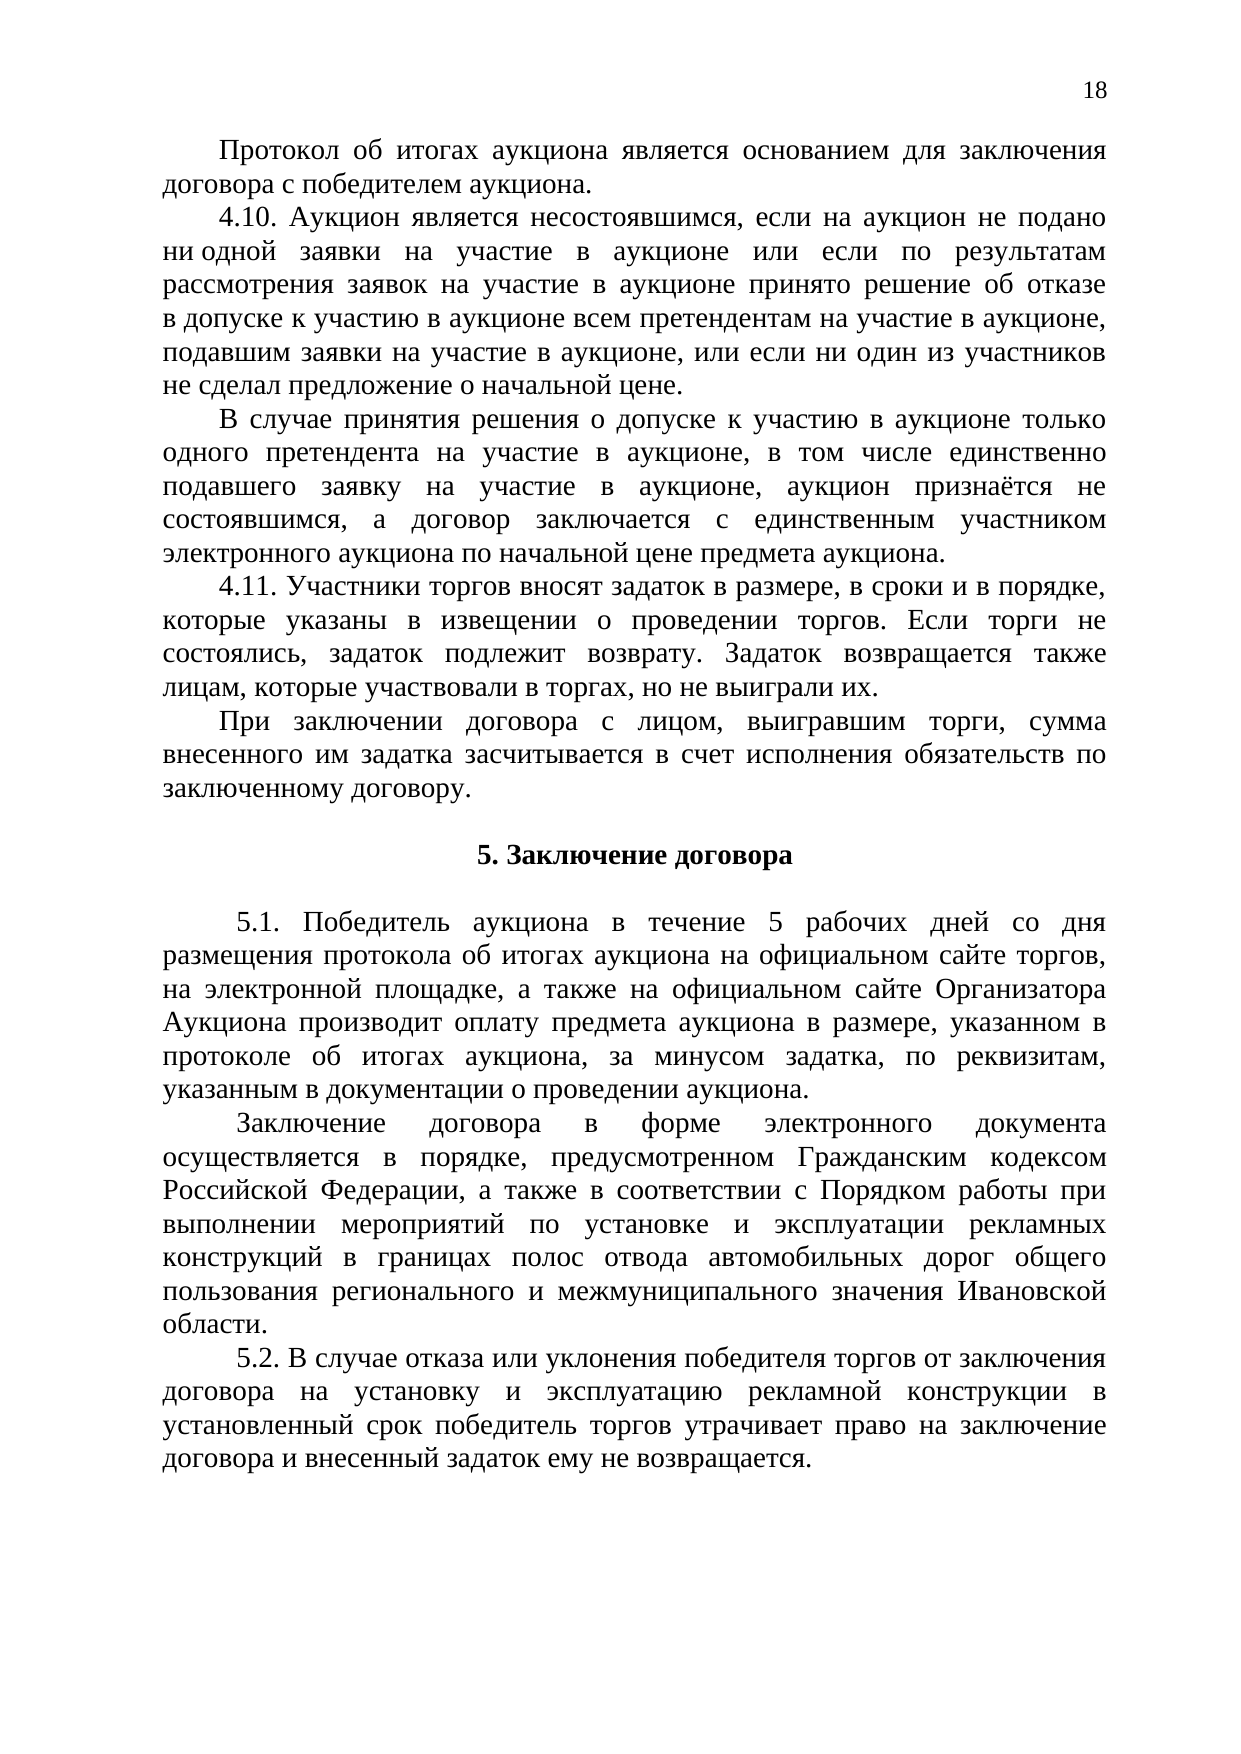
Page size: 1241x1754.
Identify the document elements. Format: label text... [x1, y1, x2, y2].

text При заключении договора с лицом, выигравшим торги, сумма внесенного им задатка засчитывается в счет исполнения обязательств по заключенному договору. [162, 703, 1107, 803]
text Заключение договора в форме электронного документа осуществляется в порядке, предусмотренном Гражданским кодексом Российской Федерации, а также в соответствии с Порядком работы при выполнении мероприятий по установке и эксплуатации рекламных конструкций в границах полос отвода автомобильных дорог общего пользования регионального и межмуниципального значения Ивановской области. [162, 1105, 1107, 1340]
text Протокол об итогах аукциона является основанием для заключения договора с победителем аукциона. [162, 132, 1107, 199]
text В случае принятия решения о допуске к участию в аукционе только одного претендента на участие в аукционе, в том числе единственно подавшего заявку на участие в аукционе, аукцион признаётся не состоявшимся, а договор заключается с единственным участником электронного аукциона по начальной цене предмета аукциона. [162, 401, 1107, 568]
text 4.10. Аукцион является несостоявшимся, если на аукцион не подано ни одной заявки на участие в аукционе или если по результатам рассмотрения заявок на участие в аукционе принято решение об отказе в допуске к участию в аукционе всем претендентам на участие в аукционе, подавшим заявки на участие в аукционе, или если ни один из участников не сделал предложение о начальной цене. [162, 199, 1107, 401]
text 5.2. В случае отказа или уклонения победителя торгов от заключения договора на установку и эксплуатацию рекламной конструкции в установленный срок победитель торгов утрачивает право на заключение договора и внесенный задаток ему не возвращается. [162, 1340, 1107, 1474]
text 5. Заключение договора [162, 837, 1107, 870]
text 4.11. Участники торгов вносят задаток в размере, в сроки и в порядке, которые указаны в извещении о проведении торгов. Если торги не состоялись, задаток подлежит возврату. Задаток возвращается также лицам, которые участвовали в торгах, но не выиграли их. [162, 568, 1107, 703]
text 5.1. Победитель аукциона в течение 5 рабочих дней со дня размещения протокола об итогах аукциона на официальном сайте торгов, на электронной площадке, а также на официальном сайте Организатора Аукциона производит оплату предмета аукциона в размере, указанном в протоколе об итогах аукциона, за минусом задатка, по реквизитам, указанным в документации о проведении аукциона. [162, 904, 1107, 1105]
